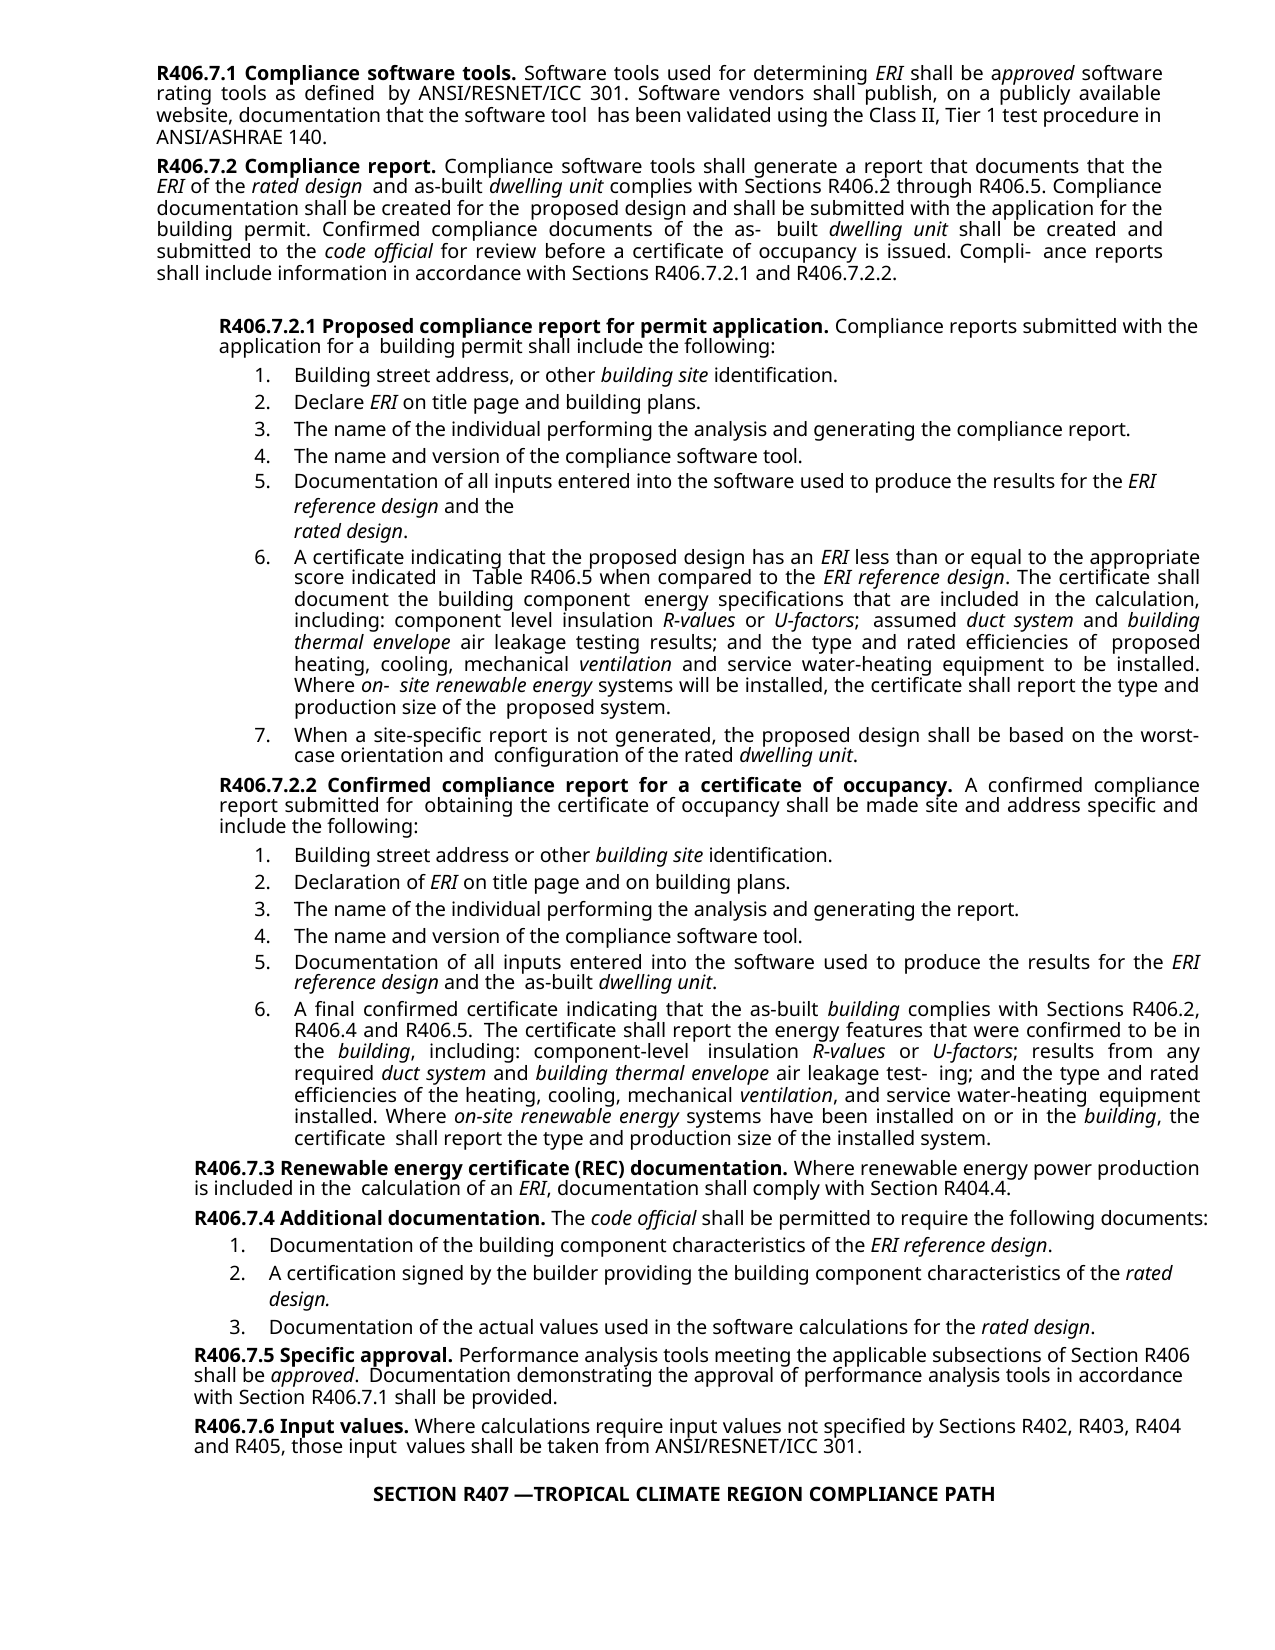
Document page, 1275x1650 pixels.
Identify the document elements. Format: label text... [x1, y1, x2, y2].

list Declaration of ERI on title page and on building plans. [254, 868, 1214, 895]
list The name of the individual performing the analysis and generating the compliance report. [254, 415, 1214, 442]
text rated design. [294, 519, 1214, 544]
list A certification signed by the builder providing the building component characteristics of the rated design. [229, 1258, 1214, 1312]
text R406.7.3 Renewable energy certificate (REC) documentation. Where renewable energy power production is included in the calculation of an ERI, documentation shall comply with Section R404.4. [194, 1158, 1200, 1201]
text R406.7.1 Compliance software tools. Software tools used for determining ERI shall be approved software rating tools as defined by ANSI/RESNET/ICC 301. Software vendors shall publish, on a publicly available website, documentation that the software tool has been validated using the Class II, Tier 1 test procedure in ANSI/ASHRAE 140. [156, 62, 1163, 150]
text R406.7.2.1 Proposed compliance report for permit application. Compliance reports submitted with the application for a building permit shall include the following: [219, 316, 1214, 360]
list Documentation of all inputs entered into the software used to produce the results for the ERI reference design and the [254, 469, 1214, 519]
subtitle SECTION R407 —TROPICAL CLIMATE REGION COMPLIANCE PATH [154, 1481, 1214, 1508]
list A final confirmed certificate indicating that the as-built building complies with Sections R406.2, R406.4 and R406.5. The certificate shall report the energy features that were confirmed to be in the building, including: component-level insulation R-values or U-factors; results from any required duct system and building thermal envelope air leakage test- ing; and the type and rated efficiencies of the heating, cooling, mechanical ventilation, and service water-heating equipment installed. Where on-site renewable energy systems have been installed on or in the building, the certificate shall report the type and production size of the installed system. [254, 1000, 1200, 1151]
list When a site-specific report is not generated, the proposed design shall be based on the worst-case orientation and configuration of the rated dwelling unit. [254, 725, 1200, 769]
list The name and version of the compliance software tool. [254, 922, 1214, 949]
list A certificate indicating that the proposed design has an ERI less than or equal to the appropriate score indicated in Table R406.5 when compared to the ERI reference design. The certificate shall document the building component energy specifications that are included in the calculation, including: component level insulation R-values or U-factors; assumed duct system and building thermal envelope air leakage testing results; and the type and rated efficiencies of proposed heating, cooling, mechanical ventilation and service water-heating equipment to be installed. Where on- site renewable energy systems will be installed, the certificate shall report the type and production size of the proposed system. [254, 547, 1201, 720]
list Building street address or other building site identification. [254, 840, 1214, 868]
list Documentation of the building component characteristics of the ERI reference design. [229, 1231, 1214, 1258]
list Documentation of the actual values used in the software calculations for the rated design. [229, 1312, 1214, 1340]
list Declare ERI on title page and building plans. [254, 388, 1214, 415]
list Building street address, or other building site identification. [254, 360, 1214, 388]
list The name of the individual performing the analysis and generating the report. [254, 895, 1214, 922]
list The name and version of the compliance software tool. [254, 442, 1214, 469]
list Documentation of all inputs entered into the software used to produce the results for the ERI reference design and the as-built dwelling unit. [254, 952, 1200, 996]
text R406.7.2.2 Confirmed compliance report for a certificate of occupancy. A confirmed compliance report submitted for obtaining the certificate of occupancy shall be made site and address specific and include the following: [219, 775, 1200, 840]
text R406.7.4 Additional documentation. The code official shall be permitted to require the following documents: [194, 1203, 1214, 1231]
text R406.7.2 Compliance report. Compliance software tools shall generate a report that documents that the ERI of the rated design and as-built dwelling unit complies with Sections R406.2 through R406.5. Compliance documentation shall be created for the proposed design and shall be submitted with the application for the building permit. Confirmed compliance documents of the as- built dwelling unit shall be created and submitted to the code official for review before a certificate of occupancy is issued. Compli- ance reports shall include information in accordance with Sections R406.7.2.1 and R406.7.2.2. [156, 156, 1163, 286]
text R406.7.6 Input values. Where calculations require input values not specified by Sections R402, R403, R404 and R405, those input values shall be taken from ANSI/RESNET/ICC 301. [194, 1416, 1214, 1459]
text R406.7.5 Specific approval. Performance analysis tools meeting the applicable subsections of Section R406 shall be approved. Documentation demonstrating the approval of performance analysis tools in accordance with Section R406.7.1 shall be provided. [194, 1345, 1214, 1410]
